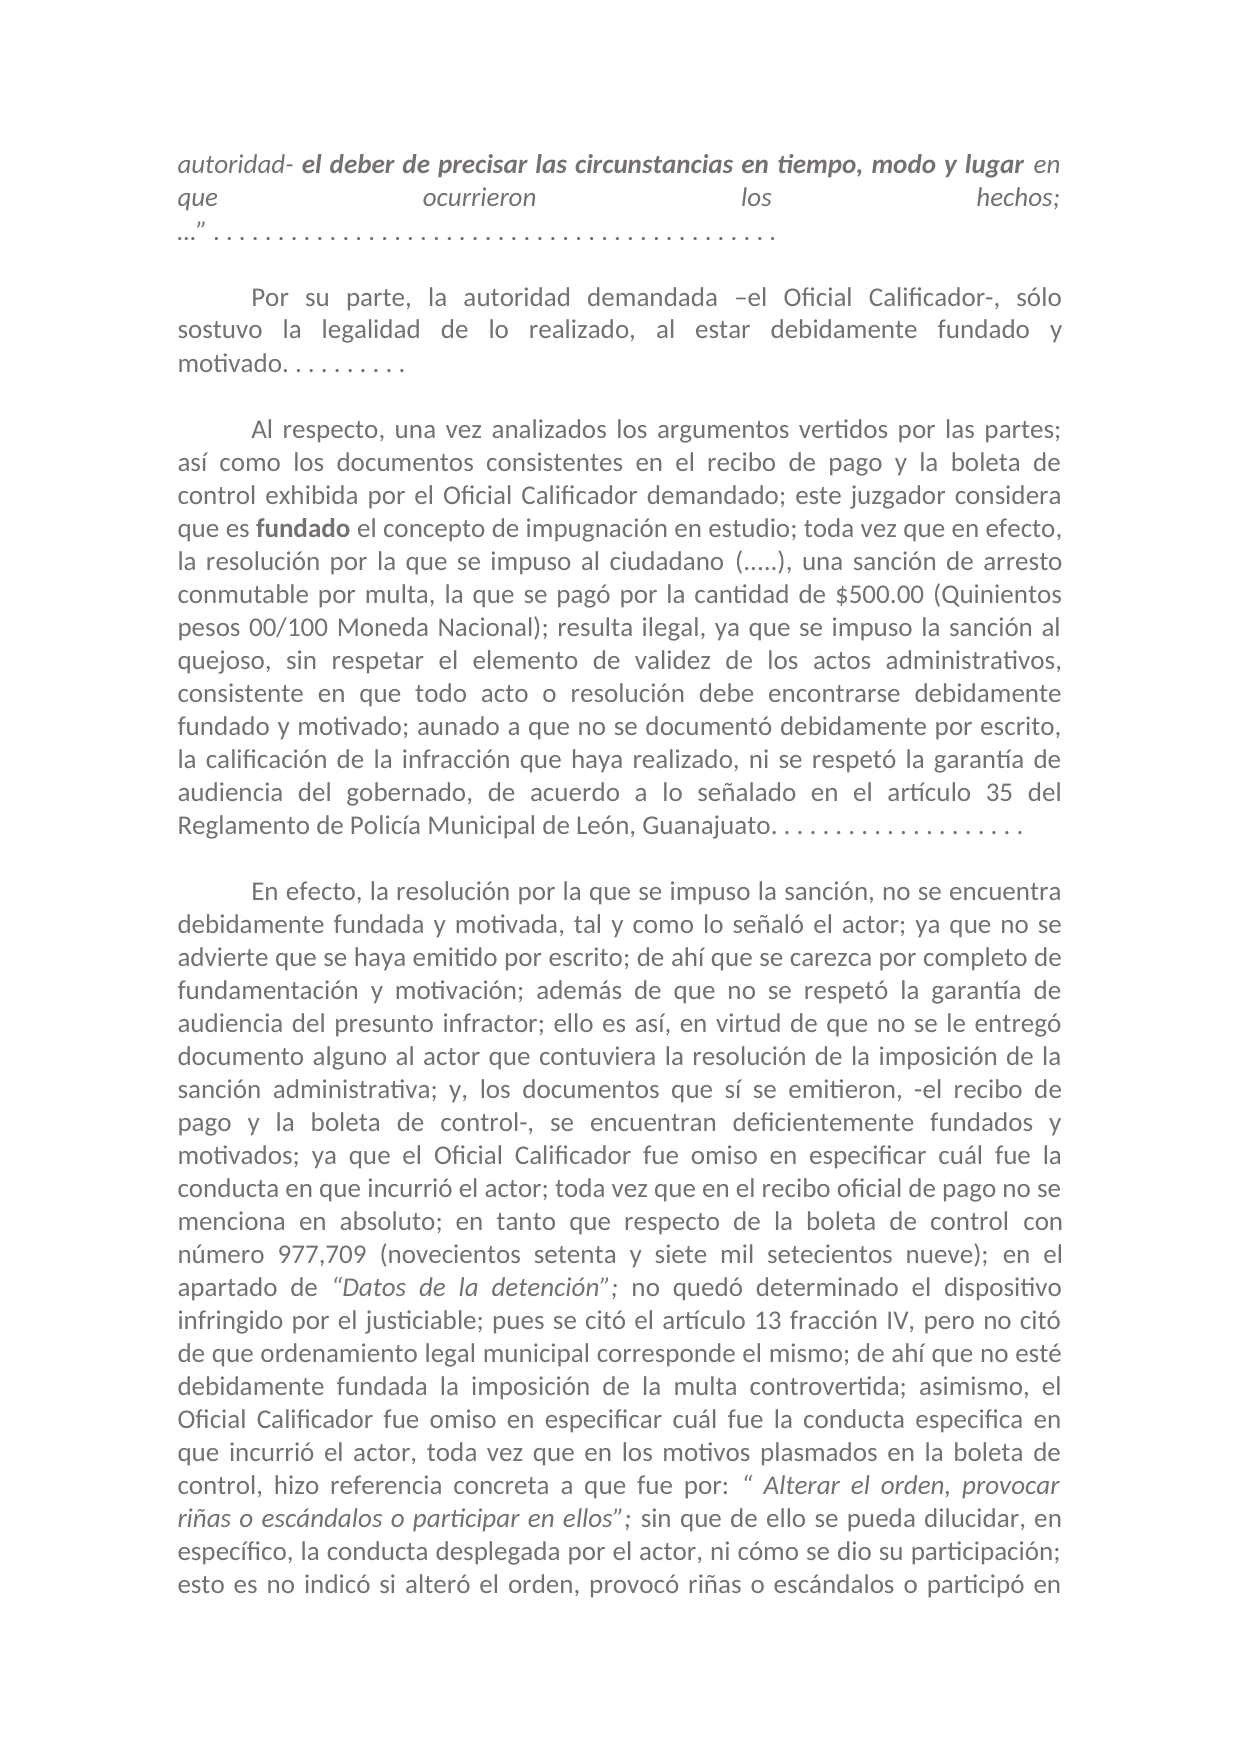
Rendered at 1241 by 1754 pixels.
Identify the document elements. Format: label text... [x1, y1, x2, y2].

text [177, 874, 1063, 1601]
text autoridad- el deber de precisar las circunstancias en tiempo, modo y lugar en que ocurrieron los hechos;…” . . . . . . . . . . . . . . . . . . . . . . . . . . . . . . . . . . . . . . . . . . . . [177, 148, 1063, 247]
text Por su parte, la autoridad demandada –el Oficial Calificador-, sólo sostuvo la legalidad de lo realizado, al estar debidamente fundado y motivado. . . . . . . . . . [177, 280, 1063, 379]
text Al respecto, una vez analizados los argumentos vertidos por las partes; así como los documentos consistentes en el recibo de pago y la boleta de control exhibida por el Oficial Calificador demandado; este juzgador considera que es fundado el concepto de impugnación en estudio; toda vez que en efecto, la resolución por la que se impuso al ciudadano (.....), una sanción de arresto conmutable por multa, la que se pagó por la cantidad de $500.00 (Quinientos pesos 00/100 Moneda Nacional); resulta ilegal, ya que se impuso la sanción al quejoso, sin respetar el elemento de validez de los actos administrativos, consistente en que todo acto o resolución debe encontrarse debidamente fundado y motivado; aunado a que no se documentó debidamente por escrito, la calificación de la infracción que haya realizado, ni se respetó la garantía de audiencia del gobernado, de acuerdo a lo señalado en el artículo 35 del Reglamento de Policía Municipal de León, Guanajuato. . . . . . . . . . . . . . . . . . . . [177, 412, 1063, 841]
